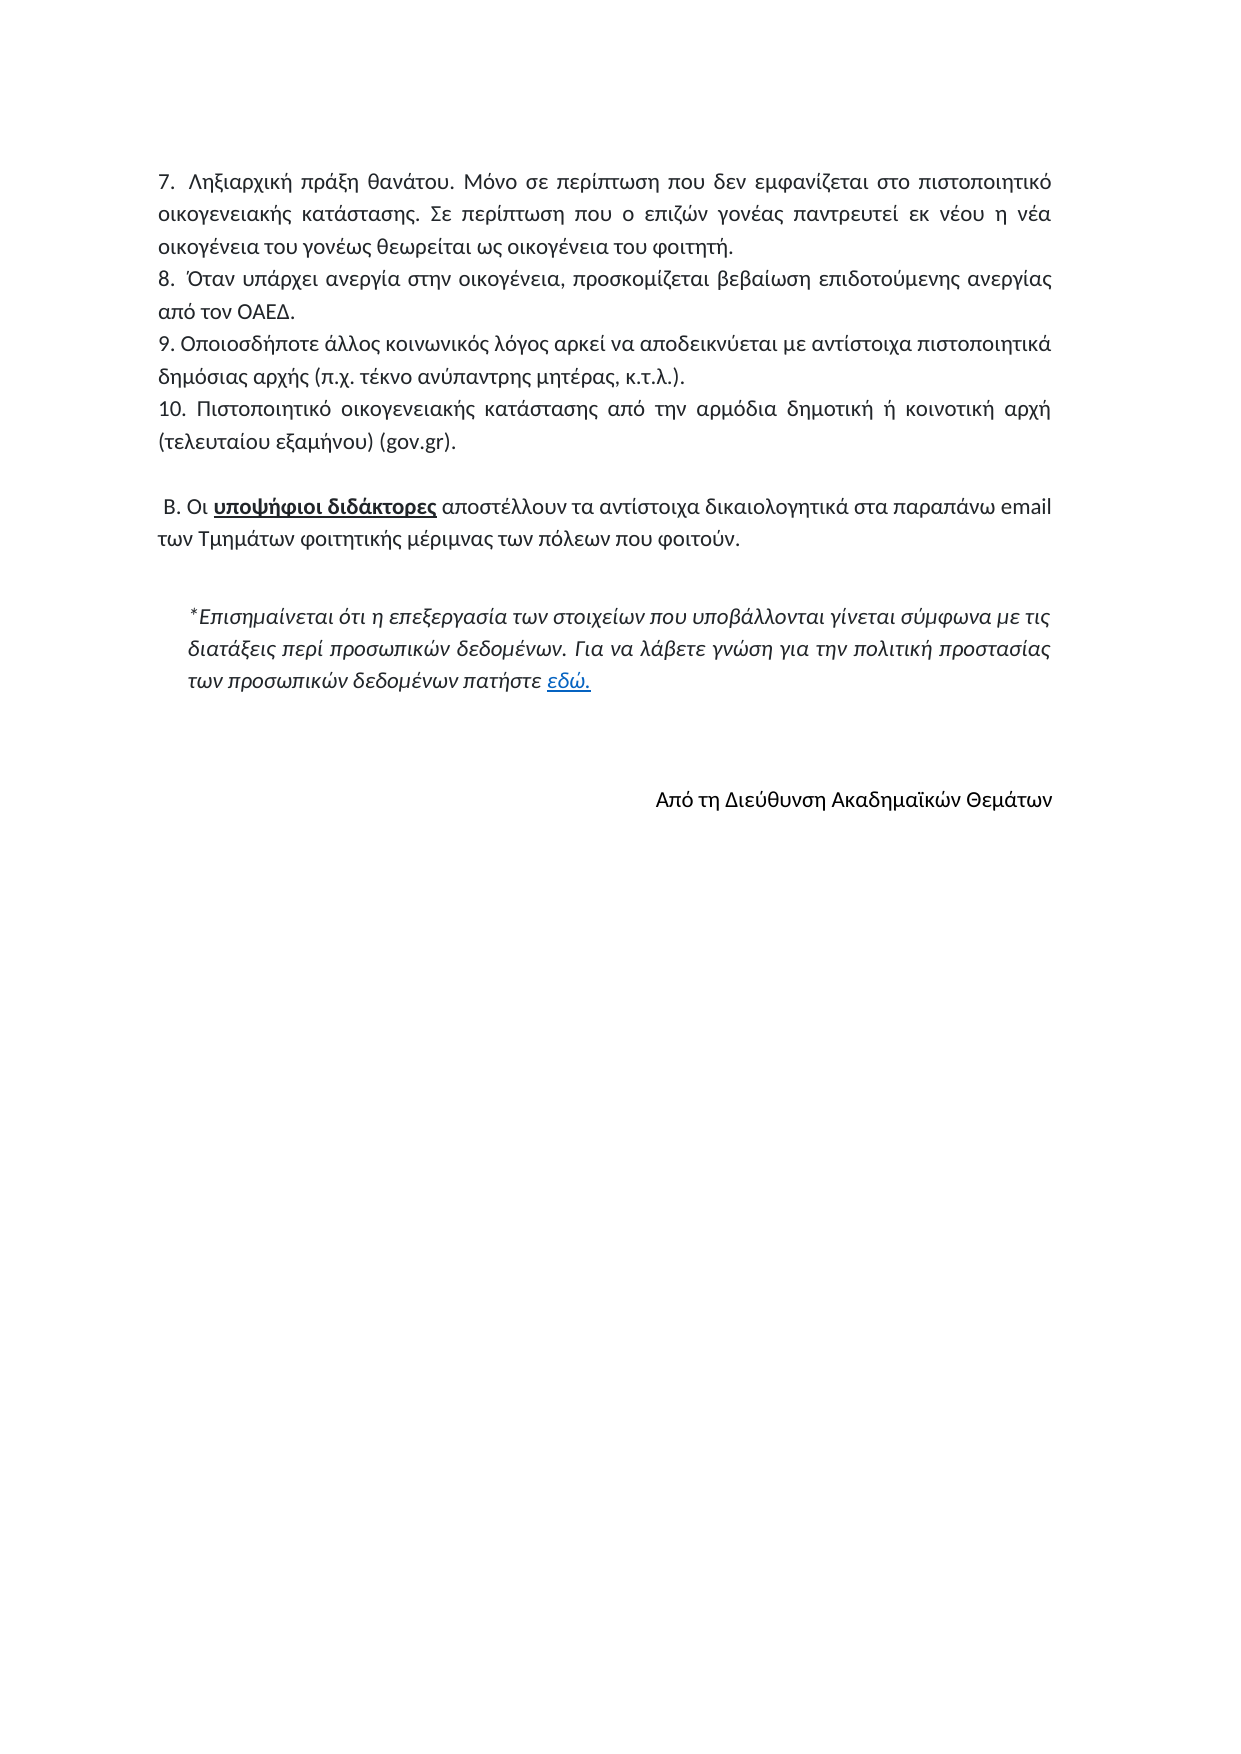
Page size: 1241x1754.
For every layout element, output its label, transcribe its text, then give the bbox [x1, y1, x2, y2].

text 8. Όταν υπάρχει ανεργία στην οικογένεια, προσκομίζεται βεβαίωση επιδοτούμενης ανεργίας από τον ΟΑΕΔ. [158, 260, 1053, 325]
text *Επισημαίνεται ότι η επεξεργασία των στοιχείων που υποβάλλονται γίνεται σύμφωνα με τις διατάξεις περί προσωπικών δεδομένων. Για να λάβετε γνώση για την πολιτική προστασίας των προσωπικών δεδομένων πατήστε εδώ. [187, 602, 1053, 694]
text 10. Πιστοποιητικό οικογενειακής κατάστασης από την αρμόδια δημοτική ή κοινοτική αρχή (τελευταίου εξαμήνου) (gov.gr). [158, 390, 1053, 455]
text Β. Οι υποψήφιοι διδάκτορες αποστέλλουν τα αντίστοιχα δικαιολογητικά στα παραπάνω email των Τμημάτων φοιτητικής μέριμνας των πόλεων που φοιτούν. [158, 487, 1053, 552]
text 7. Ληξιαρχική πράξη θανάτου. Μόνο σε περίπτωση που δεν εμφανίζεται στο πιστοποιητικό οικογενειακής κατάστασης. Σε περίπτωση που ο επιζών γονέας παντρευτεί εκ νέου η νέα οικογένεια του γονέως θεωρείται ως οικογένεια του φοιτητή. [158, 162, 1053, 260]
text Από τη Διεύθυνση Ακαδημαϊκών Θεμάτων [187, 785, 1053, 813]
text 9. Οποιοσδήποτε άλλος κοινωνικός λόγος αρκεί να αποδεικνύεται με αντίστοιχα πιστοποιητικά δημόσιας αρχής (π.χ. τέκνο ανύπαντρης μητέρας, κ.τ.λ.). [158, 325, 1053, 390]
